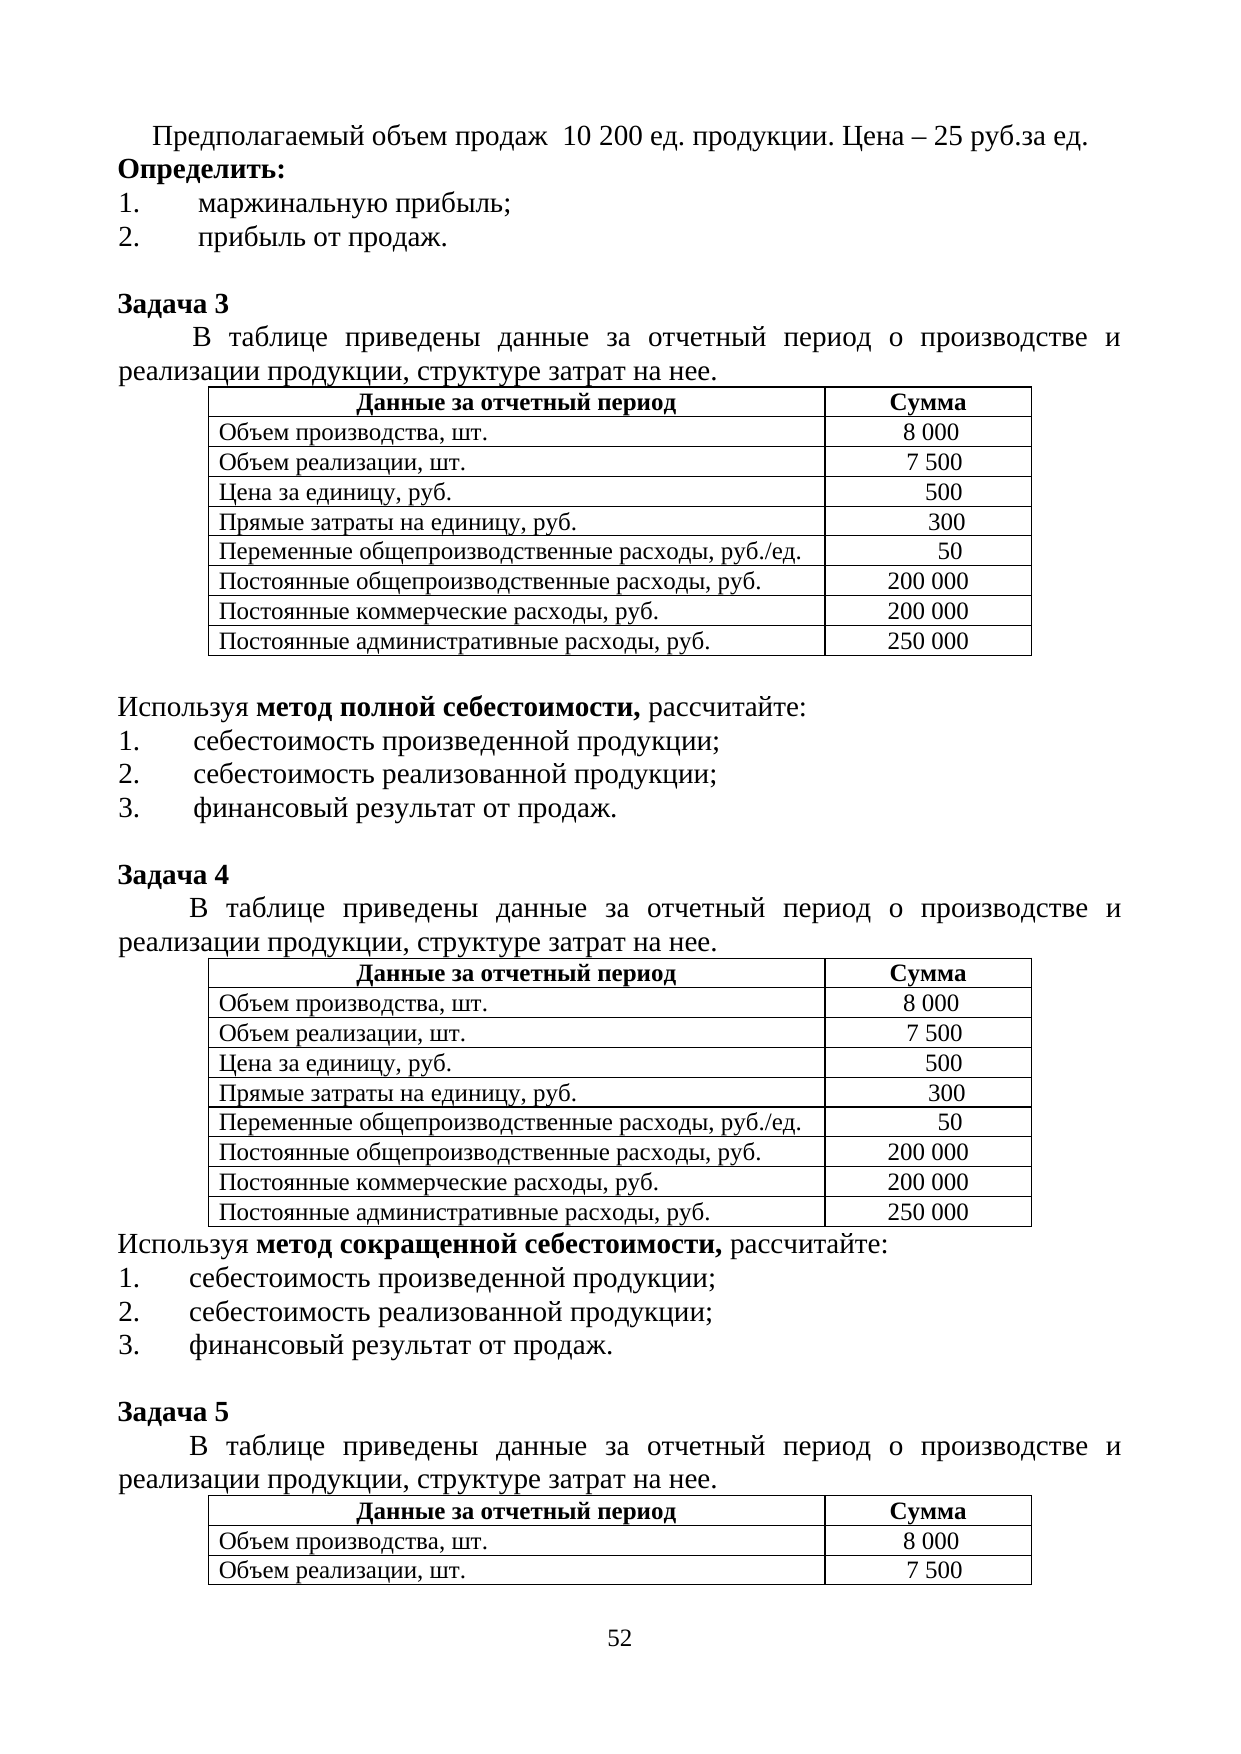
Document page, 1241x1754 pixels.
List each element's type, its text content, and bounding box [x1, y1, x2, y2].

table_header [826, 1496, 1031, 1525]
list финансовый результат от продаж. [118, 1327, 1122, 1361]
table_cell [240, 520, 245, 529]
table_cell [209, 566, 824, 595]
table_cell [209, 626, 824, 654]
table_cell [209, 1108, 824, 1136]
text Используя метод полной себестоимости, рассчитайте: [117, 689, 1122, 723]
list финансовый результат от продаж. [118, 790, 1122, 823]
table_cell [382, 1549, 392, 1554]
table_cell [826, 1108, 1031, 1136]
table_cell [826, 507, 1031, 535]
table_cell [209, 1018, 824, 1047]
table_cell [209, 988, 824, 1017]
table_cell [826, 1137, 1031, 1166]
list себестоимость произведенной продукции; [118, 1260, 1122, 1294]
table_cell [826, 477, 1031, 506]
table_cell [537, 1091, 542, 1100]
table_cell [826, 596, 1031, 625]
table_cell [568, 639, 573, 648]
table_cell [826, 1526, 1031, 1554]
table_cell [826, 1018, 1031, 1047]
text Предполагаемый объем продаж 10 200 ед. продукции. Цена – 25 руб.за ед. [118, 118, 1122, 152]
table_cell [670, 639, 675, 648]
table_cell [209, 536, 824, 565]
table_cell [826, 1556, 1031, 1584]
list маржинальную прибыль; [118, 185, 1122, 219]
text Используя метод сокращенной себестоимости, рассчитайте: [117, 1227, 1122, 1260]
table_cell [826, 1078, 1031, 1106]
text Определить: [117, 152, 1122, 185]
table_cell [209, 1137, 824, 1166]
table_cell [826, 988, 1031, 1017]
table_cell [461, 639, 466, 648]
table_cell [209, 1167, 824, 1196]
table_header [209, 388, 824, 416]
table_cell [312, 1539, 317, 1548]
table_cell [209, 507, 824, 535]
text Задача 3 [117, 286, 1122, 319]
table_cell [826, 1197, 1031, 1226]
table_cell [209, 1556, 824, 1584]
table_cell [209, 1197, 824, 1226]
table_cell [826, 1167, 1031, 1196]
text В таблице приведены данные за отчетный период о производстве и реализации продукции, структуре затрат на нее. [118, 319, 1122, 386]
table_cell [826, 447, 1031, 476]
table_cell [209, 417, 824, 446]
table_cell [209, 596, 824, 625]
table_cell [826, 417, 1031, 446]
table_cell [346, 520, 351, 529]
text В таблице приведены данные за отчетный период о производстве и реализации продукции, структуре затрат на нее. [118, 890, 1122, 957]
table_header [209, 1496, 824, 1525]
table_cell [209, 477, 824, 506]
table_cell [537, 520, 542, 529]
text Задача 5 [117, 1394, 1122, 1428]
list себестоимость реализованной продукции; [118, 1294, 1122, 1327]
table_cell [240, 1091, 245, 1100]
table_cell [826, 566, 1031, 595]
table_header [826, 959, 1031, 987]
list себестоимость реализованной продукции; [118, 756, 1122, 790]
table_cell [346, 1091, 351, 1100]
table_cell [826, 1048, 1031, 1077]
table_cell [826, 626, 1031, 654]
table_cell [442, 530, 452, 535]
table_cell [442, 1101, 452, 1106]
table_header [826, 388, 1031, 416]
list себестоимость произведенной продукции; [118, 723, 1122, 756]
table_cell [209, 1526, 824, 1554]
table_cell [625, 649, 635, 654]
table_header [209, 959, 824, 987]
text В таблице приведены данные за отчетный период о производстве и реализации продукции, структуре затрат на нее. [118, 1428, 1122, 1495]
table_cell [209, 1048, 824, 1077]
text Задача 4 [117, 857, 1122, 890]
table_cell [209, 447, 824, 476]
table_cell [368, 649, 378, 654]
list прибыль от продаж. [118, 219, 1122, 252]
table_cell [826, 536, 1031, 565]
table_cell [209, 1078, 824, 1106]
